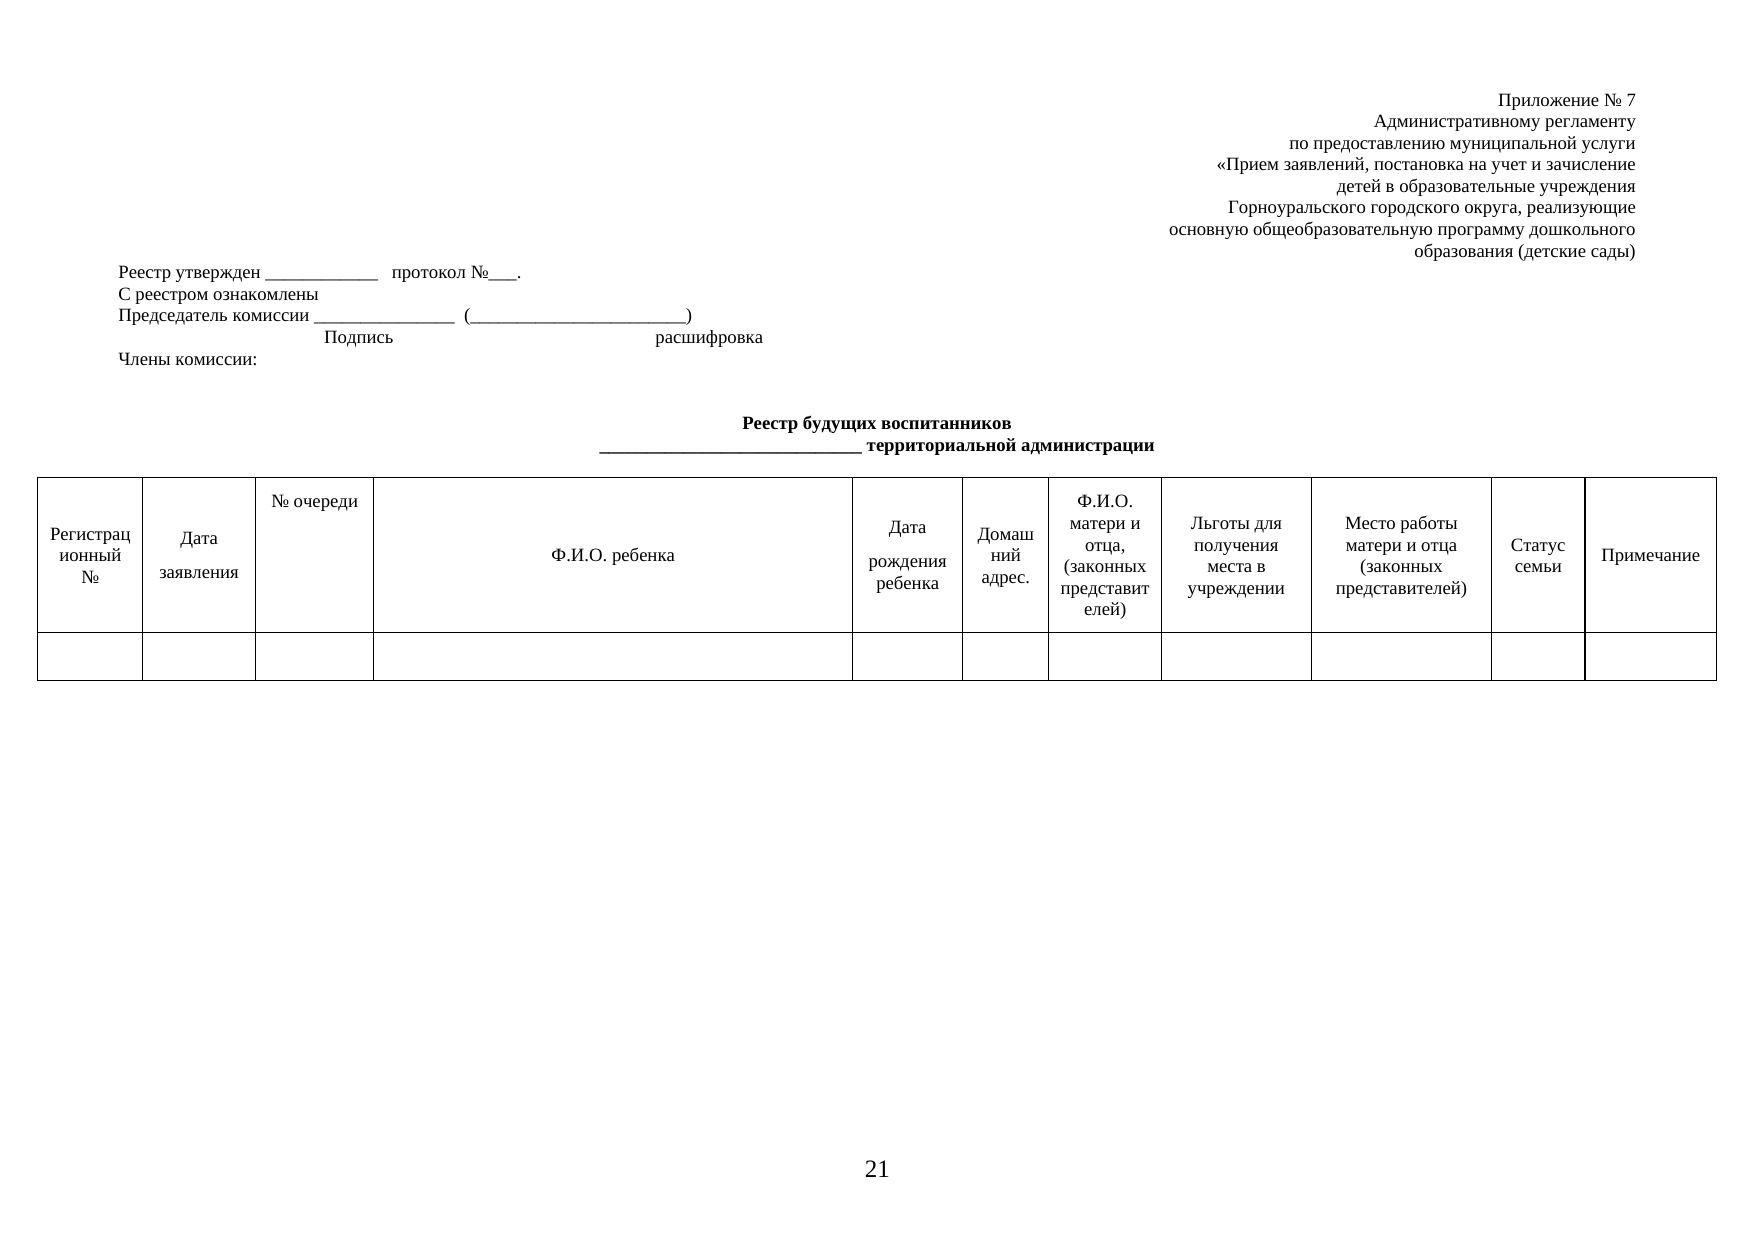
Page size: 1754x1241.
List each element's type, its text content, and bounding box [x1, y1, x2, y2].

table_cell [38, 633, 142, 680]
table_header Домашний адрес. [963, 478, 1048, 632]
table_cell [853, 633, 962, 680]
table_cell [1312, 633, 1491, 680]
table_header Льготы для получения места в учреждении [1162, 478, 1311, 632]
text образования (детские сады) [118, 239, 1636, 261]
table_cell [1492, 633, 1584, 680]
table_cell [256, 633, 373, 680]
table_cell [374, 633, 852, 680]
table_cell [1049, 633, 1161, 680]
table_header Ф.И.О. ребенка [374, 478, 852, 632]
table_header Место работы матери и отца (законных представителей) [1312, 478, 1491, 632]
text Административному регламенту [118, 110, 1636, 132]
text «Прием заявлений, постановка на учет и зачисление [118, 153, 1636, 175]
table_header Примечание [1586, 478, 1716, 632]
text по предоставлению муниципальной услуги [118, 132, 1636, 153]
table_header № очереди [256, 478, 373, 632]
text Реестр утвержден ____________ протокол №___. [118, 261, 1636, 283]
text детей в образовательные учреждения [118, 175, 1636, 196]
text ____________________________ территориальной администрации [118, 434, 1636, 455]
table_cell [1162, 633, 1311, 680]
text основную общеобразовательную программу дошкольного [118, 218, 1636, 239]
table_header Регистрационный № [38, 478, 142, 632]
text С реестром ознакомлены [118, 283, 1636, 304]
table_header Дата заявления [143, 478, 255, 632]
table_cell [963, 633, 1048, 680]
table_header Дата рождения ребенка [853, 478, 962, 632]
text Приложение № 7 [118, 89, 1636, 110]
text Реестр будущих воспитанников [118, 412, 1636, 434]
text Горноуральского городского округа, реализующие [118, 196, 1636, 218]
text Члены комиссии: [118, 347, 1636, 369]
table_header Статус семьи [1492, 478, 1584, 632]
table_cell [1586, 633, 1716, 680]
text Председатель комиссии _______________ (_______________________) [118, 304, 1636, 326]
text Подпись расшифровка [118, 326, 1636, 347]
table_header Ф.И.О. матери и отца, (законных представителей) [1049, 478, 1161, 632]
table_cell [143, 633, 255, 680]
